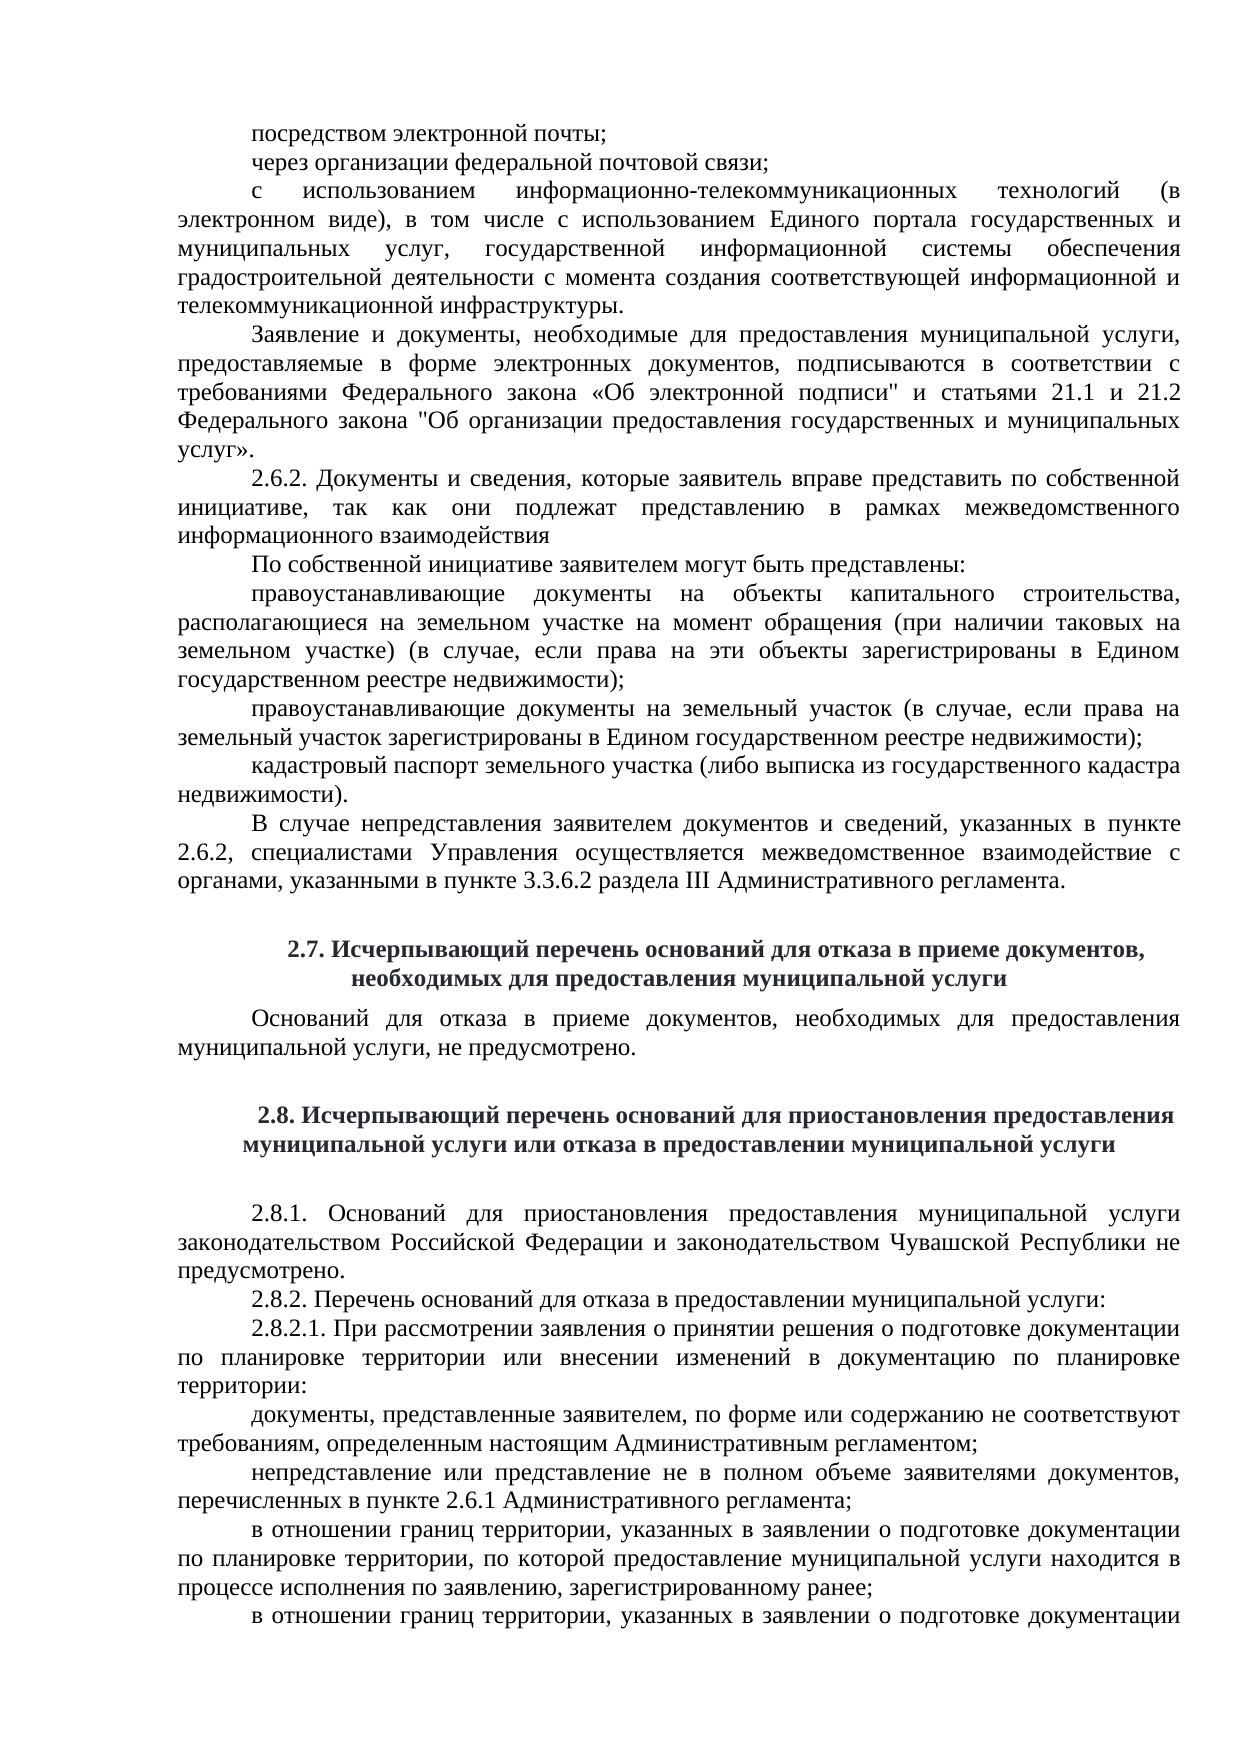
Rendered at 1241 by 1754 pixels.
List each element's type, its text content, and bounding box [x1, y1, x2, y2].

text в отношении границ территории, указанных в заявлении о подготовке документации по планировке территории, по которой предоставление муниципальной услуги находится в процессе исполнения по заявлению, зарегистрированному ранее; [177, 1514, 1181, 1601]
text кадастровый паспорт земельного участка (либо выписка из государственного кадастра недвижимости). [177, 751, 1181, 808]
text 2.6.2. Документы и сведения, которые заявитель вправе представить по собственной инициативе, так как они подлежат представлению в рамках межведомственного информационного взаимодействия [177, 463, 1181, 549]
text с использованием информационно-телекоммуникационных технологий (в электронном виде), в том числе с использованием Единого портала государственных и муниципальных услуг, государственной информационной системы обеспечения градостроительной деятельности с момента создания соответствующей информационной и телекоммуникационной инфраструктуры. [177, 176, 1181, 319]
text правоустанавливающие документы на объекты капитального строительства, располагающиеся на земельном участке на момент обращения (при наличии таковых на земельном участке) (в случае, если права на эти объекты зарегистрированы в Едином государственном реестре недвижимости); [177, 578, 1181, 693]
text правоустанавливающие документы на земельный участок (в случае, если права на земельный участок зарегистрированы в Едином государственном реестре недвижимости); [177, 693, 1181, 751]
text В случае непредставления заявителем документов и сведений, указанных в пункте 2.6.2, специалистами Управления осуществляется межведомственное взаимодействие с органами, указанными в пункте 3.3.6.2 раздела III Административного регламента. [177, 808, 1181, 894]
text 2.7. Исчерпывающий перечень оснований для отказа в приеме документов, необходимых для предоставления муниципальной услуги [177, 934, 1181, 992]
text документы, представленные заявителем, по форме или содержанию не соответствуют требованиям, определенным настоящим Административным регламентом; [177, 1399, 1181, 1457]
text через организации федеральной почтовой связи; [177, 147, 1181, 176]
text 2.8.1. Оснований для приостановления предоставления муниципальной услуги законодательством Российской Федерации и законодательством Чувашской Республики не предусмотрено. [177, 1198, 1181, 1284]
text Заявление и документы, необходимые для предоставления муниципальной услуги, предоставляемые в форме электронных документов, подписываются в соответствии с требованиями Федерального закона «Об электронной подписи" и статьями 21.1 и 21.2 Федерального закона "Об организации предоставления государственных и муниципальных услуг». [177, 319, 1181, 463]
text 2.8. Исчерпывающий перечень оснований для приостановления предоставления муниципальной услуги или отказа в предоставлении муниципальной услуги [177, 1101, 1181, 1158]
text посредством электронной почты; [177, 118, 1181, 147]
text По собственной инициативе заявителем могут быть представлены: [177, 549, 1181, 578]
text 2.8.2.1. При рассмотрении заявления о принятии решения о подготовке документации по планировке территории или внесении изменений в документацию по планировке территории: [177, 1313, 1181, 1399]
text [177, 1601, 1181, 1629]
text Оснований для отказа в приеме документов, необходимых для предоставления муниципальной услуги, не предусмотрено. [177, 1003, 1181, 1061]
text непредставление или представление не в полном объеме заявителями документов, перечисленных в пункте 2.6.1 Административного регламента; [177, 1457, 1181, 1514]
text 2.8.2. Перечень оснований для отказа в предоставлении муниципальной услуги: [177, 1284, 1181, 1313]
